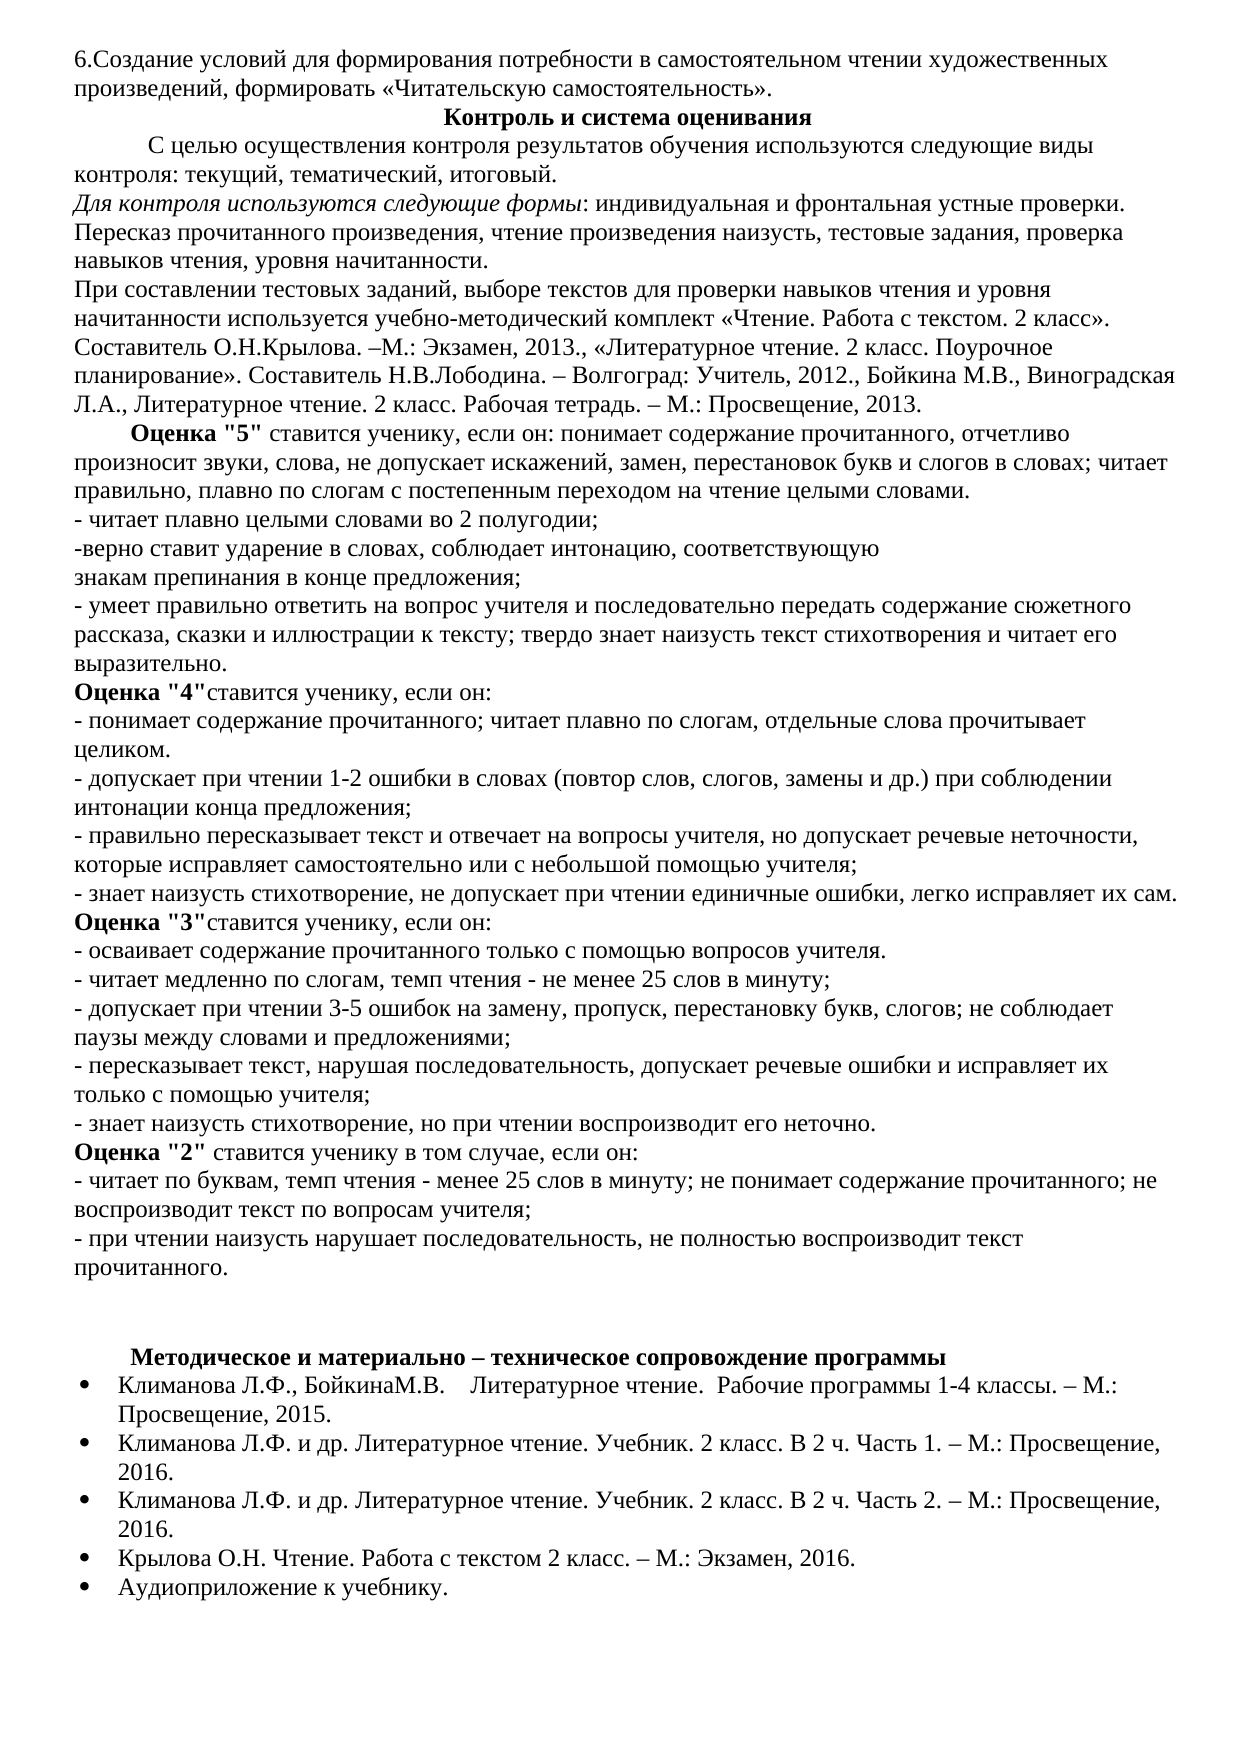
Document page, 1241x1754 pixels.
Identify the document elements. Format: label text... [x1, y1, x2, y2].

text 6.Создание условий для формирования потребности в самостоятельном чтении художественных произведений, формировать «Читательскую самостоятельность». [74, 44, 1181, 102]
list Климанова Л.Ф., БойкинаМ.В. Литературное чтение. Рабочие программы 1-4 классы. – М.: Просвещение, 2015. [80, 1370, 1181, 1428]
text Оценка "5" ставится ученику, если он: понимает содержание прочитанного, отчетливо произносит звуки, слова, не допускает искажений, замен, перестановок букв и слогов в словах; читает правильно, плавно по слогам с постепенным переходом на чтение целыми словами. - читает плавно целыми словами во 2 полугодии; -верно ставит ударение в словах, соблюдает интонацию, соответствующую знакам препинания в конце предложения; - умеет правильно ответить на вопрос учителя и последовательно передать содержание сюжетного рассказа, сказки и иллюстрации к тексту; твердо знает наизусть текст стихотворения и читает его выразительно. Оценка "4"ставится ученику, если он: - понимает содержание прочитанного; читает плавно по слогам, отдельные слова прочитывает целиком. - допускает при чтении 1-2 ошибки в словах (повтор слов, слогов, замены и др.) при соблюдении интонации конца предложения; - правильно пересказывает текст и отвечает на вопросы учителя, но допускает речевые неточности, которые исправляет самостоятельно или с небольшой помощью учителя; - знает наизусть стихотворение, не допускает при чтении единичные ошибки, легко исправляет их сам. Оценка "3"ставится ученику, если он: - осваивает содержание прочитанного только с помощью вопросов учителя. - читает медленно по слогам, темп чтения - не менее 25 слов в минуту; - допускает при чтении 3-5 ошибок на замену, пропуск, перестановку букв, слогов; не соблюдает паузы между словами и предложениями; - пересказывает текст, нарушая последовательность, допускает речевые ошибки и исправляет их только с помощью учителя; - знает наизусть стихотворение, но при чтении воспроизводит его неточно. Оценка "2" ставится ученику в том случае, если он: - читает по буквам, темп чтения - менее 25 слов в минуту; не понимает содержание прочитанного; не воспроизводит текст по вопросам учителя; - при чтении наизусть нарушает последовательность, не полностью воспроизводит текст прочитанного. [74, 418, 1181, 1281]
text Методическое и материально – техническое сопровождение программы [74, 1342, 1181, 1370]
list Климанова Л.Ф. и др. Литературное чтение. Учебник. 2 класс. В 2 ч. Часть 2. – М.: Просвещение, 2016. [80, 1485, 1181, 1543]
text Контроль и система оценивания [74, 102, 1181, 131]
text При составлении тестовых заданий, выборе текстов для проверки навыков чтения и уровня начитанности используется учебно-методический комплект «Чтение. Работа с текстом. 2 класс». Составитель О.Н.Крылова. –М.: Экзамен, 2013., «Литературное чтение. 2 класс. Поурочное планирование». Составитель Н.В.Лободина. – Волгоград: Учитель, 2012., Бойкина М.В., Виноградская Л.А., Литературное чтение. 2 класс. Рабочая тетрадь. – М.: Просвещение, 2013. [74, 274, 1181, 418]
list Климанова Л.Ф. и др. Литературное чтение. Учебник. 2 класс. В 2 ч. Часть 1. – М.: Просвещение, 2016. [80, 1428, 1181, 1485]
list Аудиоприложение к учебнику. [80, 1572, 1181, 1600]
list Крылова О.Н. Чтение. Работа с текстом 2 класс. – М.: Экзамен, 2016. [80, 1543, 1181, 1572]
text Для контроля используются следующие формы: индивидуальная и фронтальная устные проверки. Пересказ прочитанного произведения, чтение произведения наизусть, тестовые задания, проверка навыков чтения, уровня начитанности. [74, 188, 1181, 274]
text С целью осуществления контроля результатов обучения используются следующие виды контроля: текущий, тематический, итоговый. [74, 131, 1181, 188]
